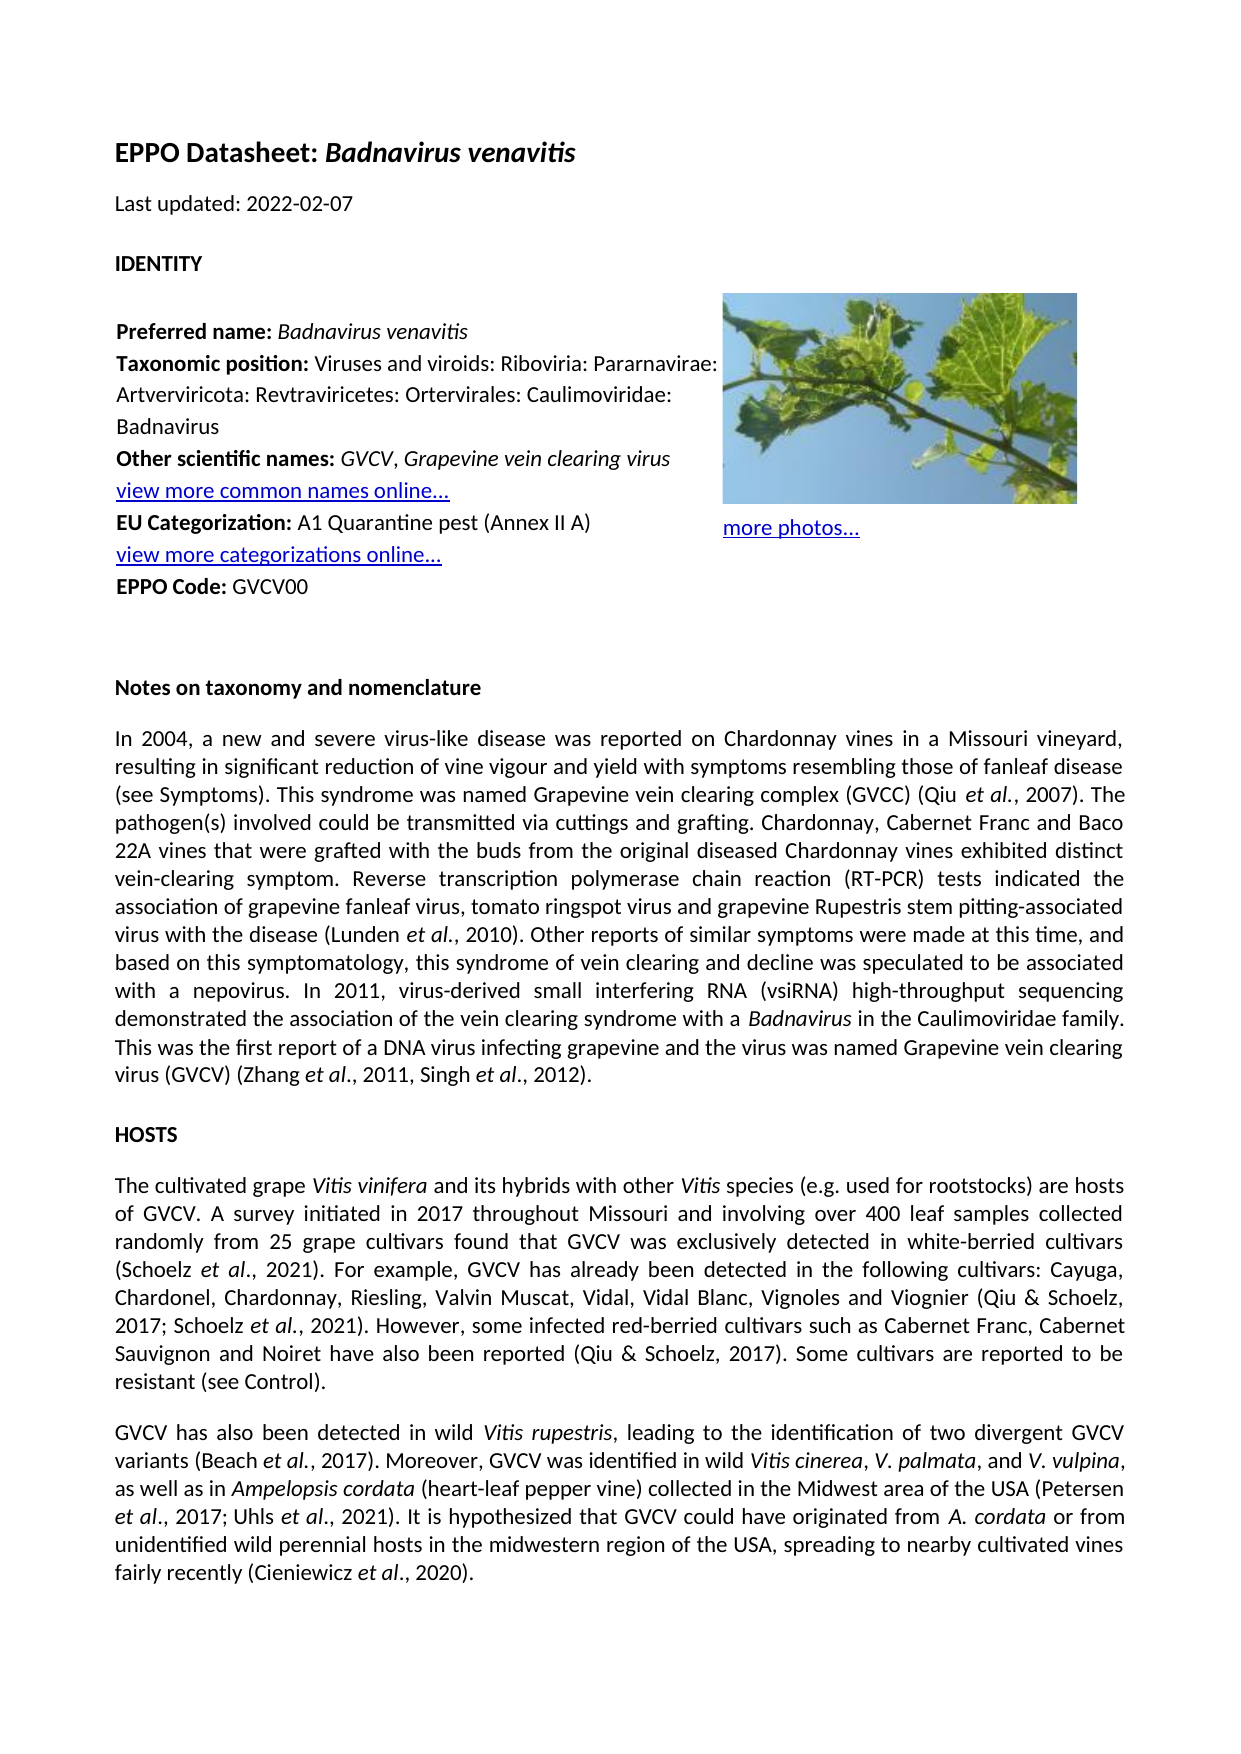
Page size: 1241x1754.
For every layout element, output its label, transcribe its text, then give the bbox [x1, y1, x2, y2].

table_header Preferred name: Badnavirus venavitis Taxonomic position: Viruses and viroids: Riboviria: Pararnavirae: Artverviricota: Revtraviricetes: Ortervirales: Caulimoviridae: Badnavirus Other scientific names: GVCV, Grapevine vein clearing virus view more common names online... EU Categorization: A1 Quarantine pest (Annex II A) view more categorizations online... EPPO Code: GVCV00 [115, 292, 721, 620]
text HOSTS [114, 1120, 1126, 1148]
table_header more photos... [721, 292, 1126, 620]
text EPPO Datasheet: Badnavirus venavitis [114, 134, 1126, 170]
text GVCV has also been detected in wild Vitis rupestris, leading to the identification of two divergent GVCV variants (Beach et al., 2017). Moreover, GVCV was identified in wild Vitis cinerea, V. palmata, and V. vulpina, as well as in Ampelopsis cordata (heart-leaf pepper vine) collected in the Midwest area of the USA (Petersen et al., 2017; Uhls et al., 2021). It is hypothesized that GVCV could have originated from A. cordata or from unidentified wild perennial hosts in the midwestern region of the USA, spreading to nearby cultivated vines fairly recently (Cieniewicz et al., 2020). [114, 1418, 1126, 1586]
text The cultivated grape Vitis vinifera and its hybrids with other Vitis species (e.g. used for rootstocks) are hosts of GVCV. A survey initiated in 2017 throughout Missouri and involving over 400 leaf samples collected randomly from 25 grape cultivars found that GVCV was exclusively detected in white-berried cultivars (Schoelz et al., 2021). For example, GVCV has already been detected in the following cultivars: Cayuga, Chardonel, Chardonnay, Riesling, Valvin Muscat, Vidal, Vidal Blanc, Vignoles and Viognier (Qiu & Schoelz, 2017; Schoelz et al., 2021). However, some infected red-berried cultivars such as Cabernet Franc, Cabernet Sauvignon and Noiret have also been reported (Qiu & Schoelz, 2017). Some cultivars are reported to be resistant (see Control). [114, 1171, 1126, 1395]
text Last updated: 2022-02-07 [114, 189, 1126, 217]
picture [722, 293, 1078, 504]
text IDENTITY [114, 249, 1126, 277]
text Notes on taxonomy and nomenclature [114, 673, 1126, 701]
text In 2004, a new and severe virus-like disease was reported on Chardonnay vines in a Missouri vineyard, resulting in significant reduction of vine vigour and yield with symptoms resembling those of fanleaf disease (see Symptoms). This syndrome was named Grapevine vein clearing complex (GVCC) (Qiu et al., 2007). The pathogen(s) involved could be transmitted via cuttings and grafting. Chardonnay, Cabernet Franc and Baco 22A vines that were grafted with the buds from the original diseased Chardonnay vines exhibited distinct vein-clearing symptom. Reverse transcription polymerase chain reaction (RT-PCR) tests indicated the association of grapevine fanleaf virus, tomato ringspot virus and grapevine Rupestris stem pitting-associated virus with the disease (Lunden et al., 2010). Other reports of similar symptoms were made at this time, and based on this symptomatology, this syndrome of vein clearing and decline was speculated to be associated with a nepovirus. In 2011, virus-derived small interfering RNA (vsiRNA) high-throughput sequencing demonstrated the association of the vein clearing syndrome with a Badnavirus in the Caulimoviridae family. This was the first report of a DNA virus infecting grapevine and the virus was named Grapevine vein clearing virus (GVCV) (Zhang et al., 2011, Singh et al., 2012). [114, 724, 1126, 1089]
